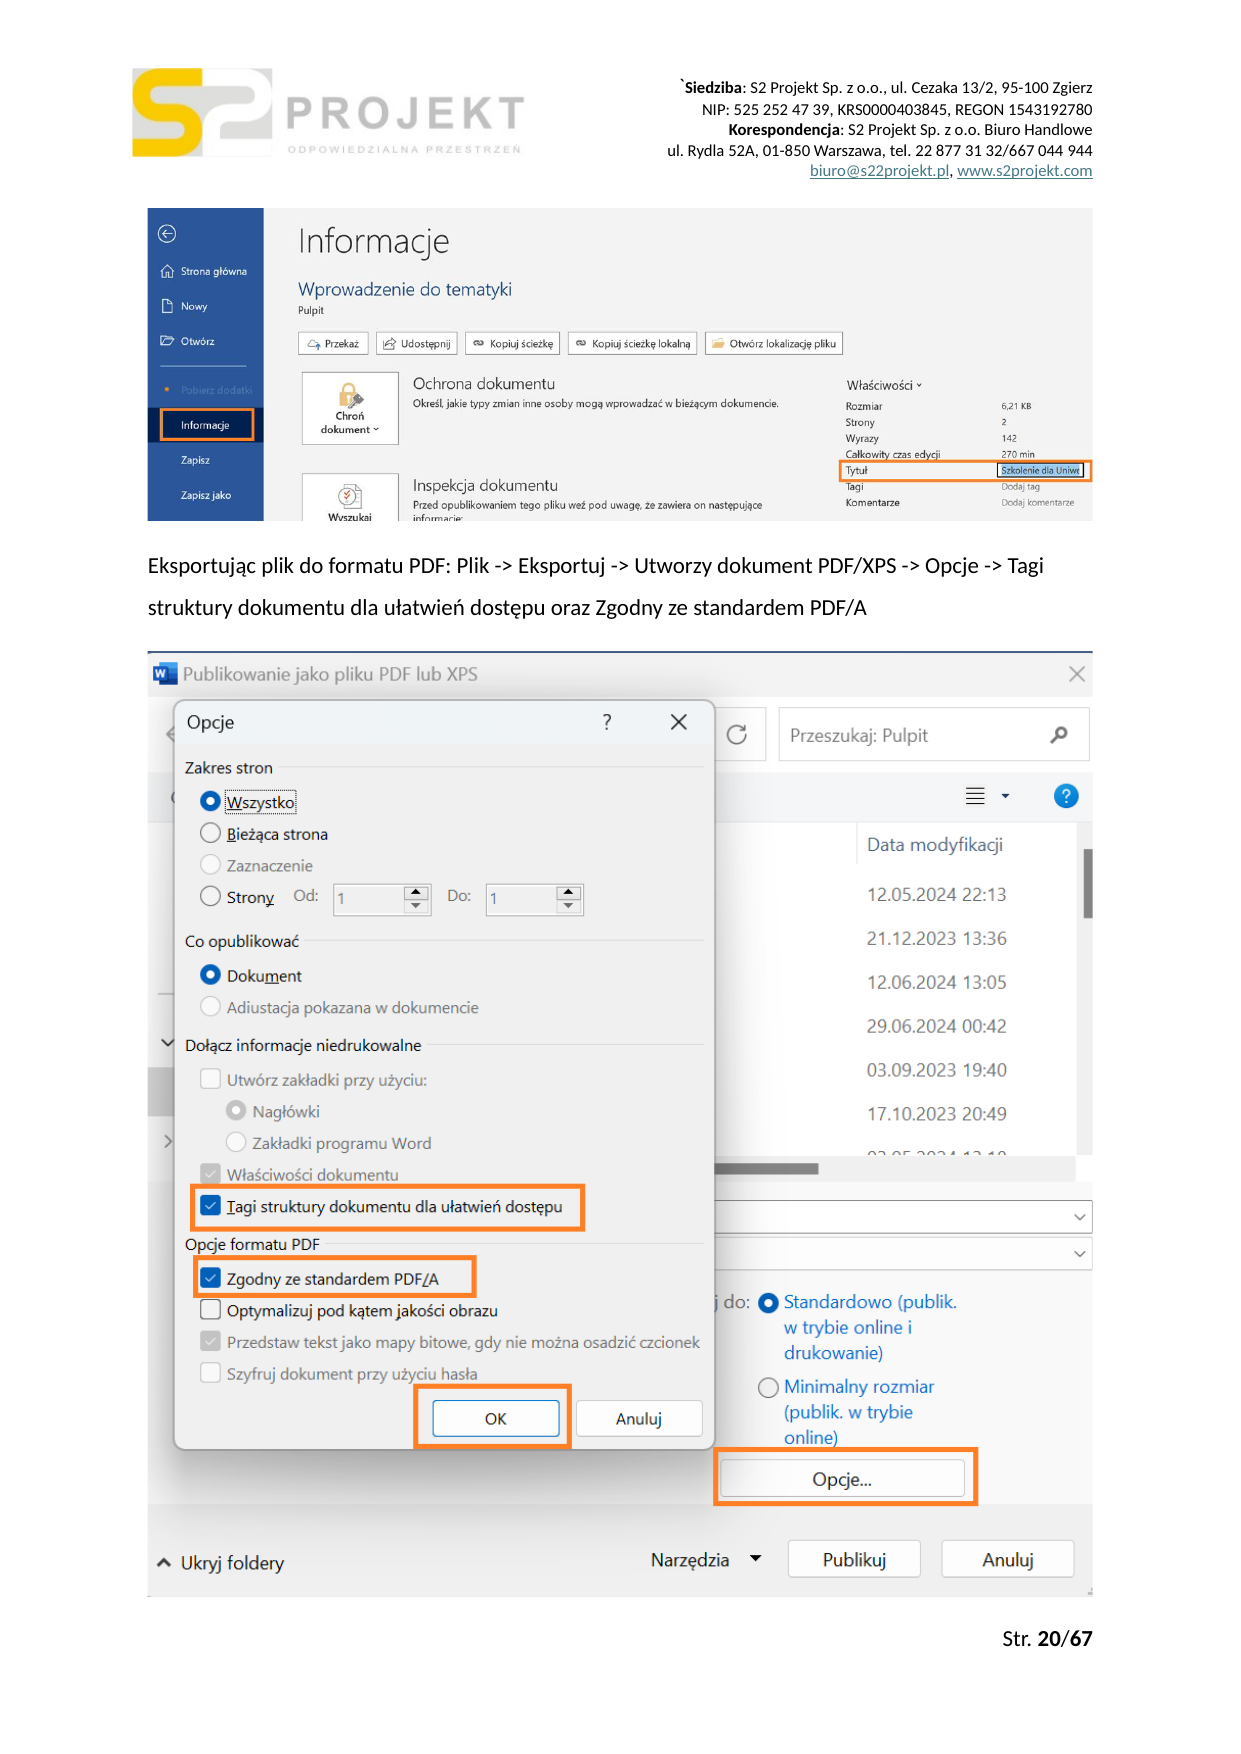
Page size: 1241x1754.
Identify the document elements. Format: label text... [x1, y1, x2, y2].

text Eksportując plik do formatu PDF: Plik -> Eksportuj -> Utworzy dokument PDF/XPS -> Opcje -> Tagi struktury dokumentu dla ułatwień dostępu oraz Zgodny ze standardem PDF/A [148, 551, 1093, 621]
picture [132, 68, 542, 157]
